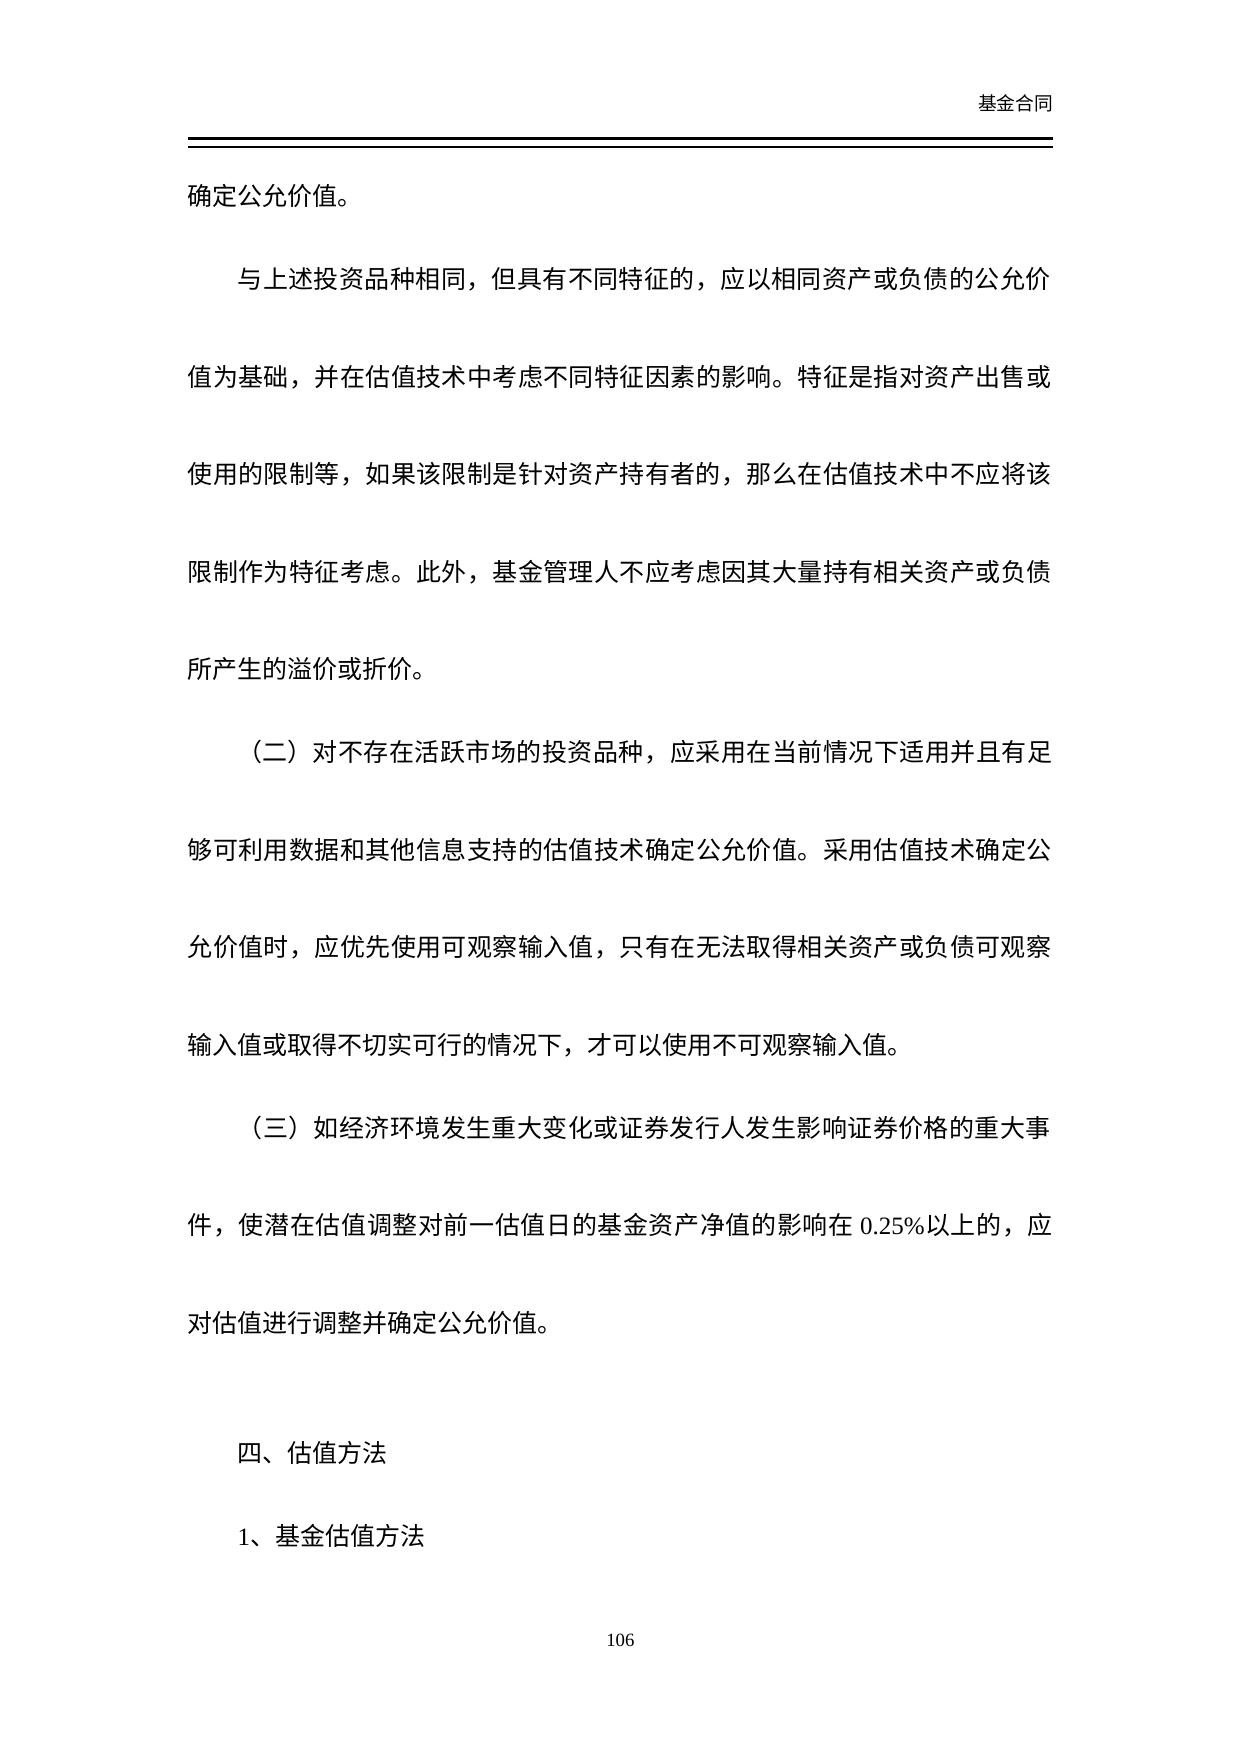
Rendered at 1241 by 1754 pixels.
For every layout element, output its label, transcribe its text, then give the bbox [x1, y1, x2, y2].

text （三）如经济环境发生重大变化或证券发行人发生影响证券价格的重大事件，使潜在估值调整对前一估值日的基金资产净值的影响在0.25%以上的，应对估值进行调整并确定公允价值。 [187, 1094, 1053, 1354]
list 对不存在活跃市场的投资品种，应采用在当前情况下适用并且有足够可利用数据和其他信息支持的估值技术确定公允价值。采用估值技术确定公允价值时，应优先使用可观察输入值，只有在无法取得相关资产或负债可观察输入值或取得不切实可行的情况下，才可以使用不可观察输入值。 [187, 718, 1053, 1076]
text 与上述投资品种相同，但具有不同特征的，应以相同资产或负债的公允价值为基础，并在估值技术中考虑不同特征因素的影响。特征是指对资产出售或使用的限制等，如果该限制是针对资产持有者的，那么在估值技术中不应将该限制作为特征考虑。此外，基金管理人不应考虑因其大量持有相关资产或负债所产生的溢价或折价。 [187, 245, 1053, 700]
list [187, 162, 1053, 227]
text 1、基金估值方法 [187, 1502, 1053, 1567]
text 四、估值方法 [187, 1419, 1053, 1484]
